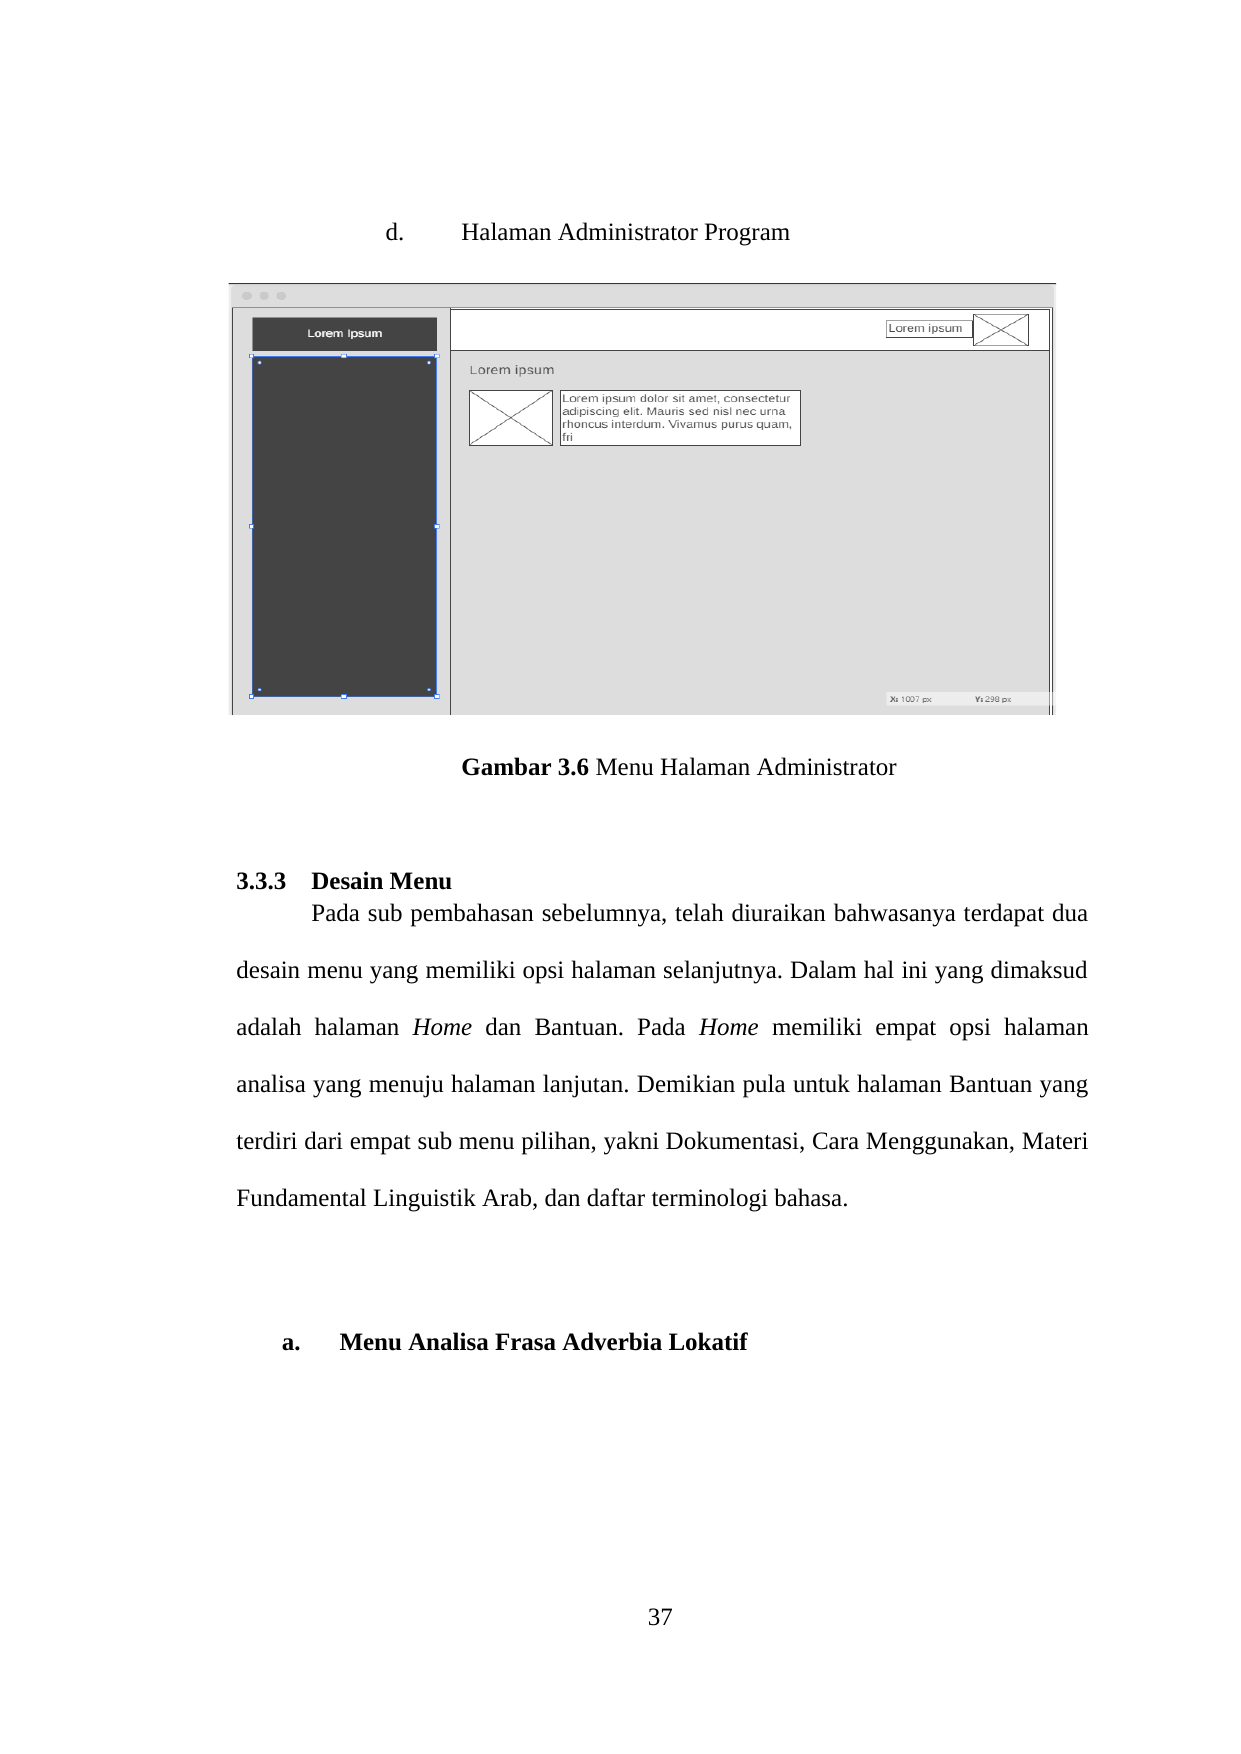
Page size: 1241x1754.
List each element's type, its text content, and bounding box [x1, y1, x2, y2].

text Pada sub pembahasan sebelumnya, telah diuraikan bahwasanya terdapat dua desain menu yang memiliki opsi halaman selanjutnya. Dalam hal ini yang dimaksud adalah halaman Home dan Bantuan. Pada Home memiliki empat opsi halaman analisa yang menuju halaman lanjutan. Demikian pula untuk halaman Bantuan yang terdiri dari empat sub menu pilihan, yakni Dokumentasi, Cara Menggunakan, Materi Fundamental Linguistik Arab, dan daftar terminologi bahasa. [236, 898, 1089, 1211]
subtitle 3.3.3 Desain Menu [236, 866, 1091, 895]
list Halaman Administrator Program [385, 217, 916, 246]
picture [228, 283, 1057, 715]
list Menu Analisa Frasa Adverbia Lokatif [282, 1327, 1091, 1356]
list Gambar 3.6 Menu Halaman Administrator [386, 752, 916, 780]
